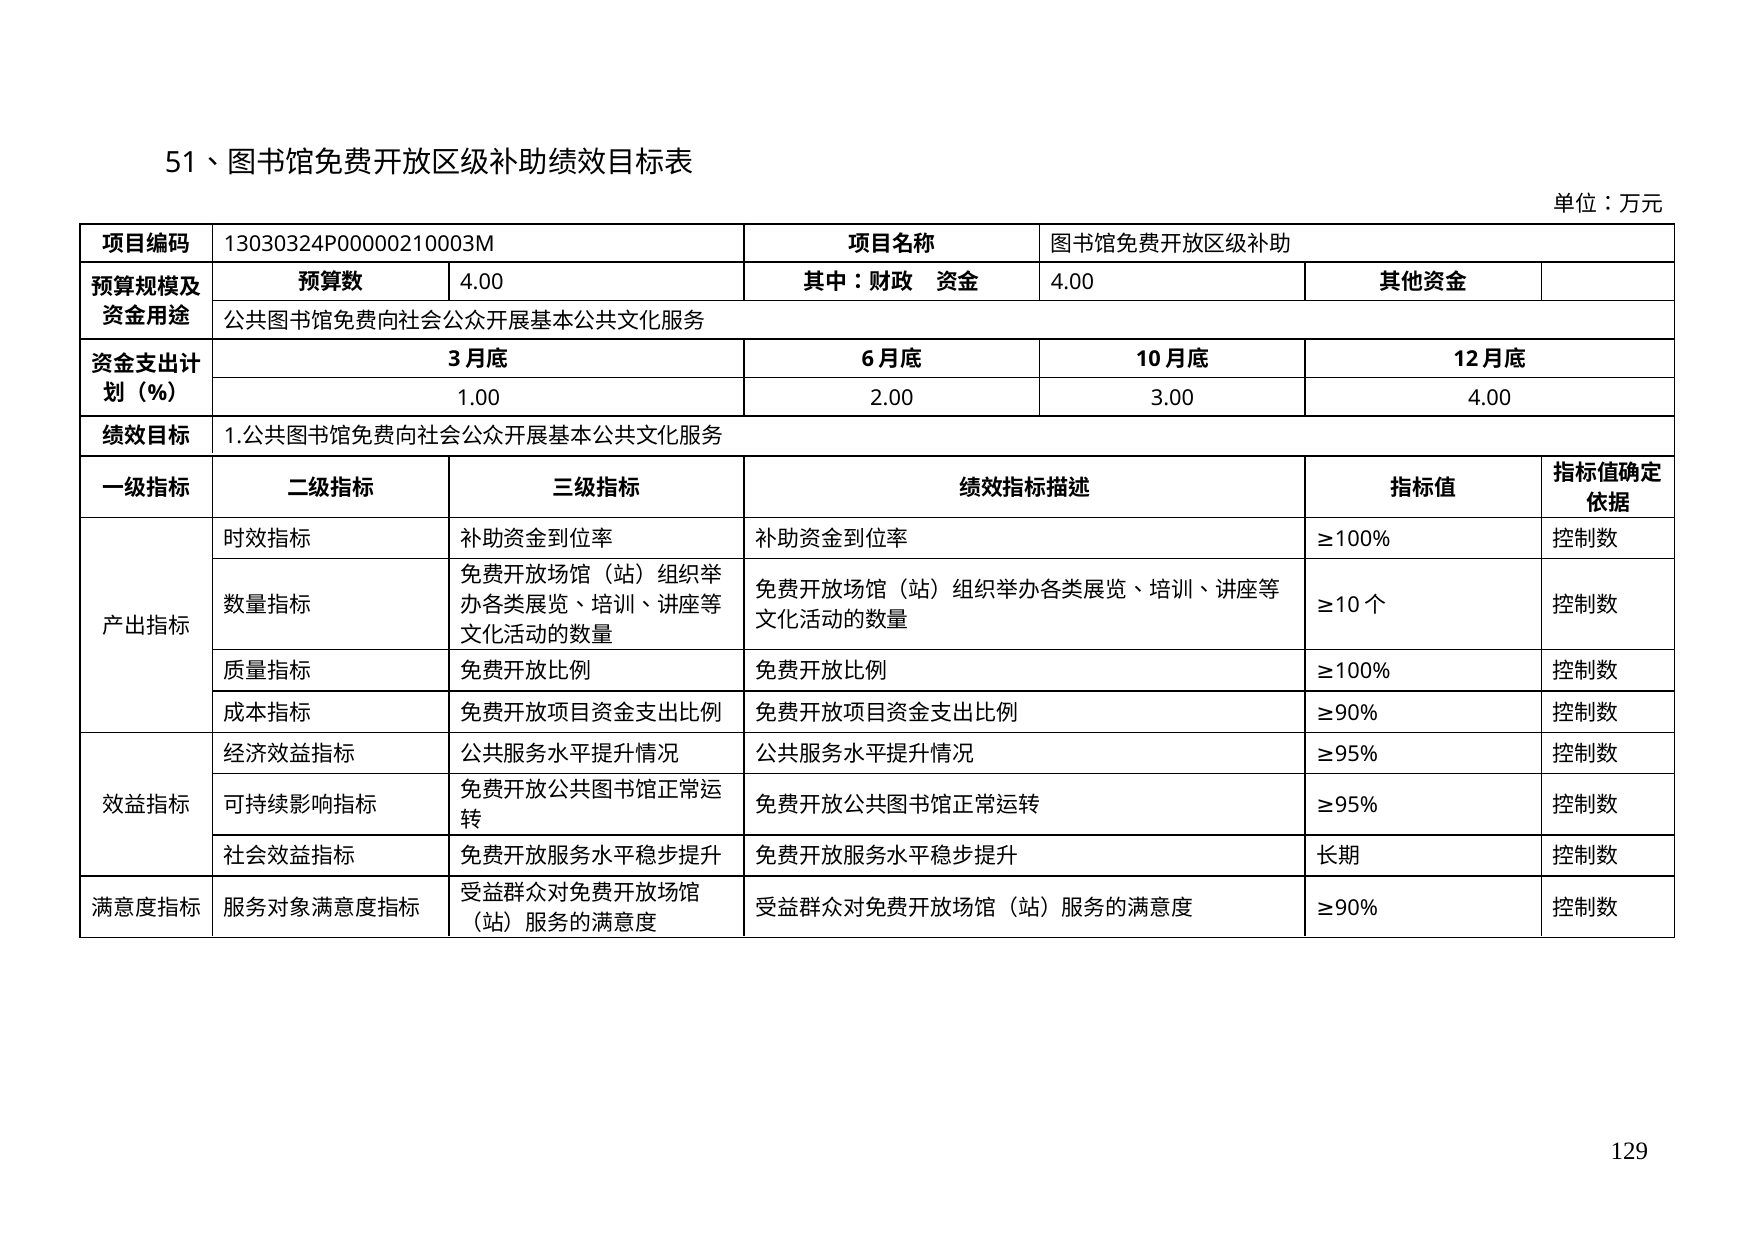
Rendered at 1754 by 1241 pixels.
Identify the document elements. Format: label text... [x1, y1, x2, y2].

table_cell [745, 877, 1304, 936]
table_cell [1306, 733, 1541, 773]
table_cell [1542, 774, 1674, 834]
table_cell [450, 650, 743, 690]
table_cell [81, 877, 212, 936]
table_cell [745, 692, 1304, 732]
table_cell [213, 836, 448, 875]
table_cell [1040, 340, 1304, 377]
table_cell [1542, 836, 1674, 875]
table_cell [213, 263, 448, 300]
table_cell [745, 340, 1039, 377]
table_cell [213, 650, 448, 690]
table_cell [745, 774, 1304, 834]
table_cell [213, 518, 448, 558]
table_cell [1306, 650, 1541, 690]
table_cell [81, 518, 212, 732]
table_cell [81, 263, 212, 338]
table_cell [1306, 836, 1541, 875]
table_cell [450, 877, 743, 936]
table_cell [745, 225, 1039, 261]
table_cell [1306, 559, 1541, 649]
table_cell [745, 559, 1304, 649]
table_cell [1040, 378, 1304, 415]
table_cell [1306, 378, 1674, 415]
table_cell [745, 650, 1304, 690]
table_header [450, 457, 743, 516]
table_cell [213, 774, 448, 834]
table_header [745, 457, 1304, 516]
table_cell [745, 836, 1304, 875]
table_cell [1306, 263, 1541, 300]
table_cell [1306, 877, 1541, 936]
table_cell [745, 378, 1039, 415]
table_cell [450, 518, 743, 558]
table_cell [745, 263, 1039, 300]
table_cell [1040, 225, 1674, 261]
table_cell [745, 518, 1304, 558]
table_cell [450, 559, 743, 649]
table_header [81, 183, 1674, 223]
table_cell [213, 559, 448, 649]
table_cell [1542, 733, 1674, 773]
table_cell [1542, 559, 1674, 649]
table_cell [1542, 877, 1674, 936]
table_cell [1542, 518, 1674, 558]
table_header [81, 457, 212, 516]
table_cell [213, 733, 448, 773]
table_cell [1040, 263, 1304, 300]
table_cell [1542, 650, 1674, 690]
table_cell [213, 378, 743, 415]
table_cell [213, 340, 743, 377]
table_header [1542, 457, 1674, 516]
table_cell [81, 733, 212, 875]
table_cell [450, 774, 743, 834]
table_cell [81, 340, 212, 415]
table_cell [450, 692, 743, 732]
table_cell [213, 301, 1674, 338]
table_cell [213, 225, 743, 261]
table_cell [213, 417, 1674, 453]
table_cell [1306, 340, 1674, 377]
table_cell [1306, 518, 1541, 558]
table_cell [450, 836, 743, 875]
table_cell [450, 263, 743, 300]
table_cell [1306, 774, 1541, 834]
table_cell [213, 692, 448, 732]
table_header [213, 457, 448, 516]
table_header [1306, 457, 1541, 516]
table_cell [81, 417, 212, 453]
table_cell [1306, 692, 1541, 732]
text 51、图书馆免费开放区级补助绩效目标表 [106, 142, 1648, 181]
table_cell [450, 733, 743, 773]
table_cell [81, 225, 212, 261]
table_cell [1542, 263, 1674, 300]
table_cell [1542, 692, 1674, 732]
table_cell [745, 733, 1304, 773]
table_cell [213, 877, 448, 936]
